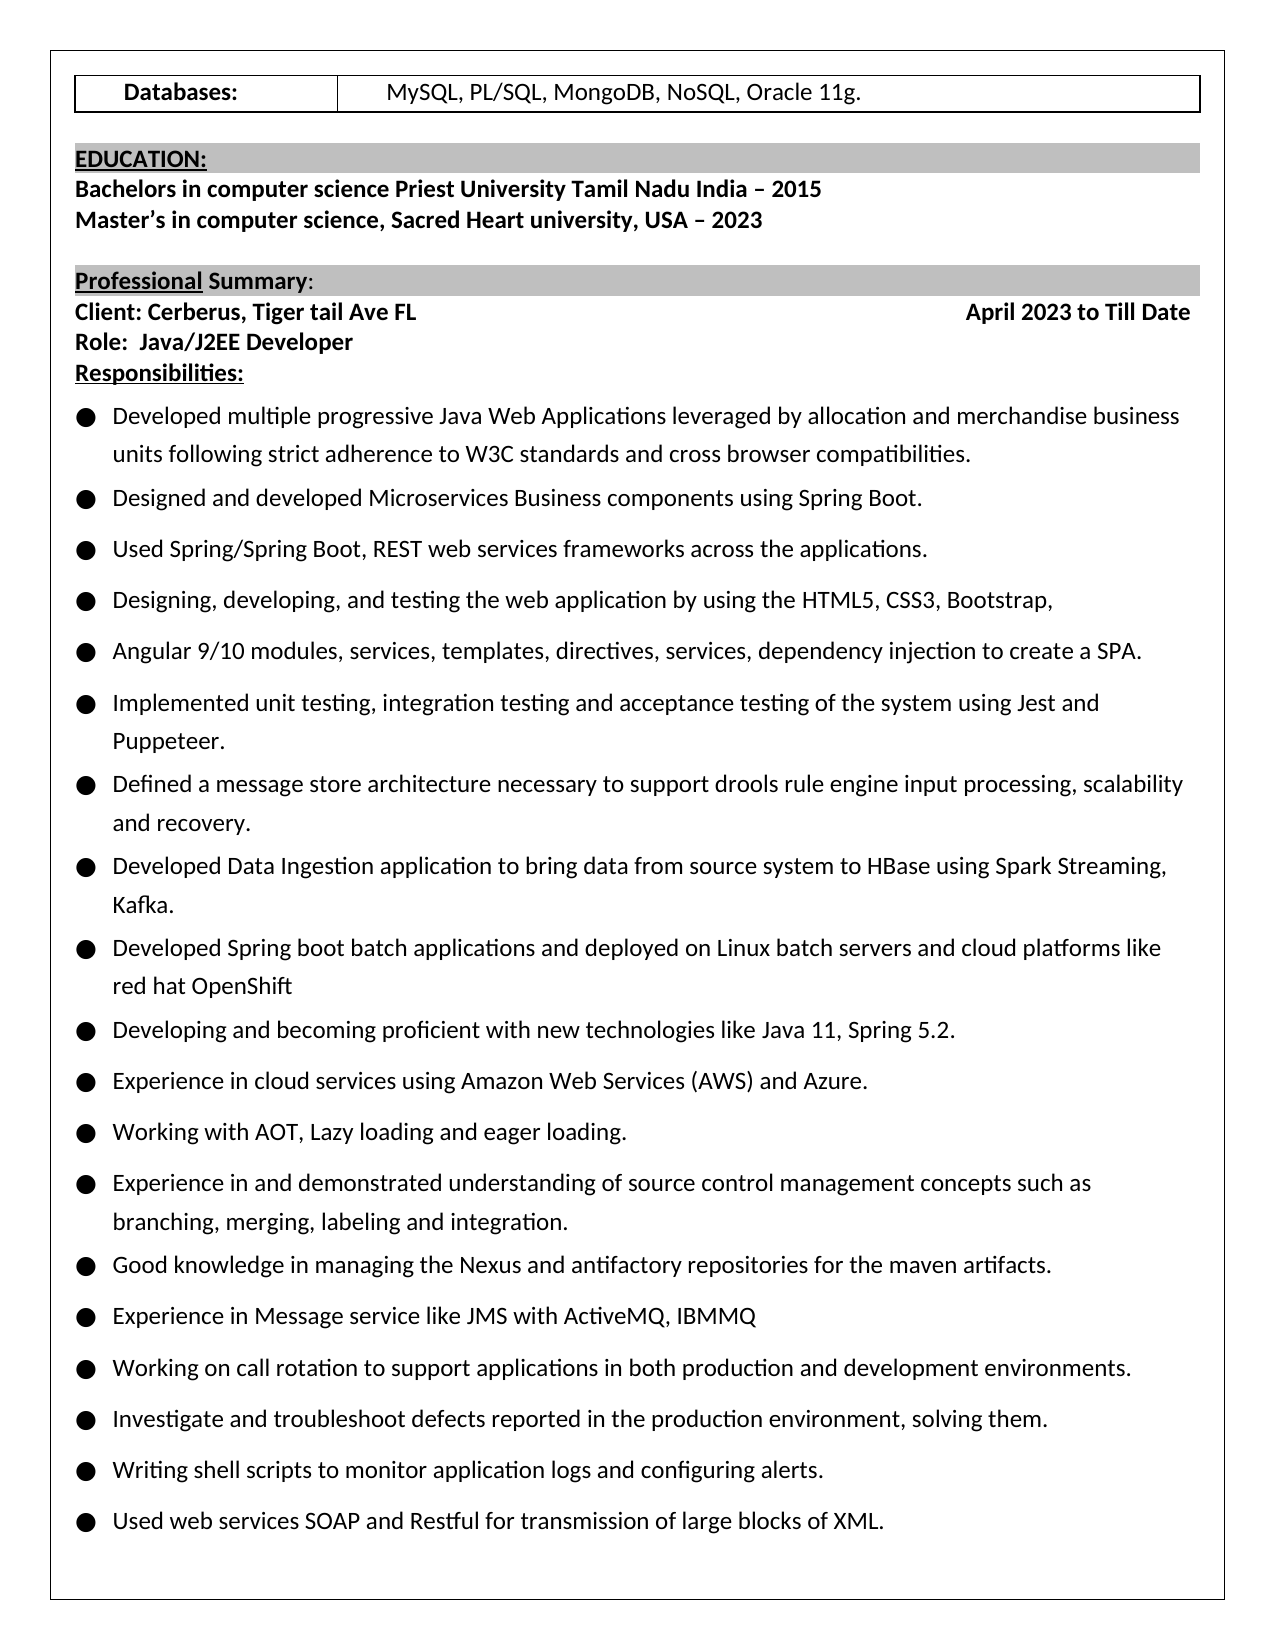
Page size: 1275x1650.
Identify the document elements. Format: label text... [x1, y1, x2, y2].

text Professional Summary: [75, 265, 1200, 296]
list Writing shell scripts to monitor application logs and configuring alerts. [112, 1442, 1200, 1493]
list Experience in Message service like JMS with ActiveMQ, IBMMQ [75, 1288, 1200, 1339]
list Designed and developed Microservices Business components using Spring Boot. [112, 469, 1200, 520]
list Experience in cloud services using Amazon Web Services (AWS) and Azure. [75, 1052, 1200, 1103]
list Working on call rotation to support applications in both production and development environments. [112, 1339, 1200, 1390]
list Developed Spring boot batch applications and deployed on Linux batch servers and cloud platforms like red hat OpenShift [75, 919, 1200, 1001]
text Bachelors in computer science Priest University Tamil Nadu India – 2015 Master’s in computer science, Sacred Heart university, USA – 2023 [75, 173, 1200, 234]
list Working with AOT, Lazy loading and eager loading. [75, 1103, 1200, 1155]
list Used web services SOAP and Restful for transmission of large blocks of XML. [112, 1493, 1200, 1544]
list Implemented unit testing, integration testing and acceptance testing of the system using Jest and Puppeteer. [75, 674, 1200, 756]
list Developed Data Ingestion application to bring data from source system to HBase using Spark Streaming, Kafka. [75, 837, 1200, 919]
list Developing and becoming proficient with new technologies like Java 11, Spring 5.2. [75, 1001, 1200, 1052]
list Developed multiple progressive Java Web Applications leveraged by allocation and merchandise business units following strict adherence to W3C standards and cross browser compatibilities. [75, 387, 1200, 469]
list Angular 9/10 modules, services, templates, directives, services, dependency injection to create a SPA. [112, 623, 1200, 674]
text Responsibilities: [75, 357, 1200, 387]
table_cell Databases: [76, 76, 337, 111]
text Role: Java/J2EE Developer [75, 326, 1200, 357]
list Experience in and demonstrated understanding of source control management concepts such as branching, merging, labeling and integration. [75, 1155, 1200, 1237]
text Client: Cerberus, Tiger tail Ave FL April 2023 to Till Date [75, 296, 1200, 326]
list Investigate and troubleshoot defects reported in the production environment, solving them. [112, 1390, 1200, 1442]
table_cell MySQL, PL/SQL, MongoDB, NoSQL, Oracle 11g. [338, 76, 1199, 111]
list Good knowledge in managing the Nexus and antifactory repositories for the maven artifacts. [112, 1237, 1200, 1288]
list Defined a message store architecture necessary to support drools rule engine input processing, scalability and recovery. [75, 756, 1200, 837]
text EDUCATION: [75, 143, 1200, 173]
list Designing, developing, and testing the web application by using the HTML5, CSS3, Bootstrap, [112, 571, 1200, 623]
list Used Spring/Spring Boot, REST web services frameworks across the applications. [112, 520, 1200, 571]
